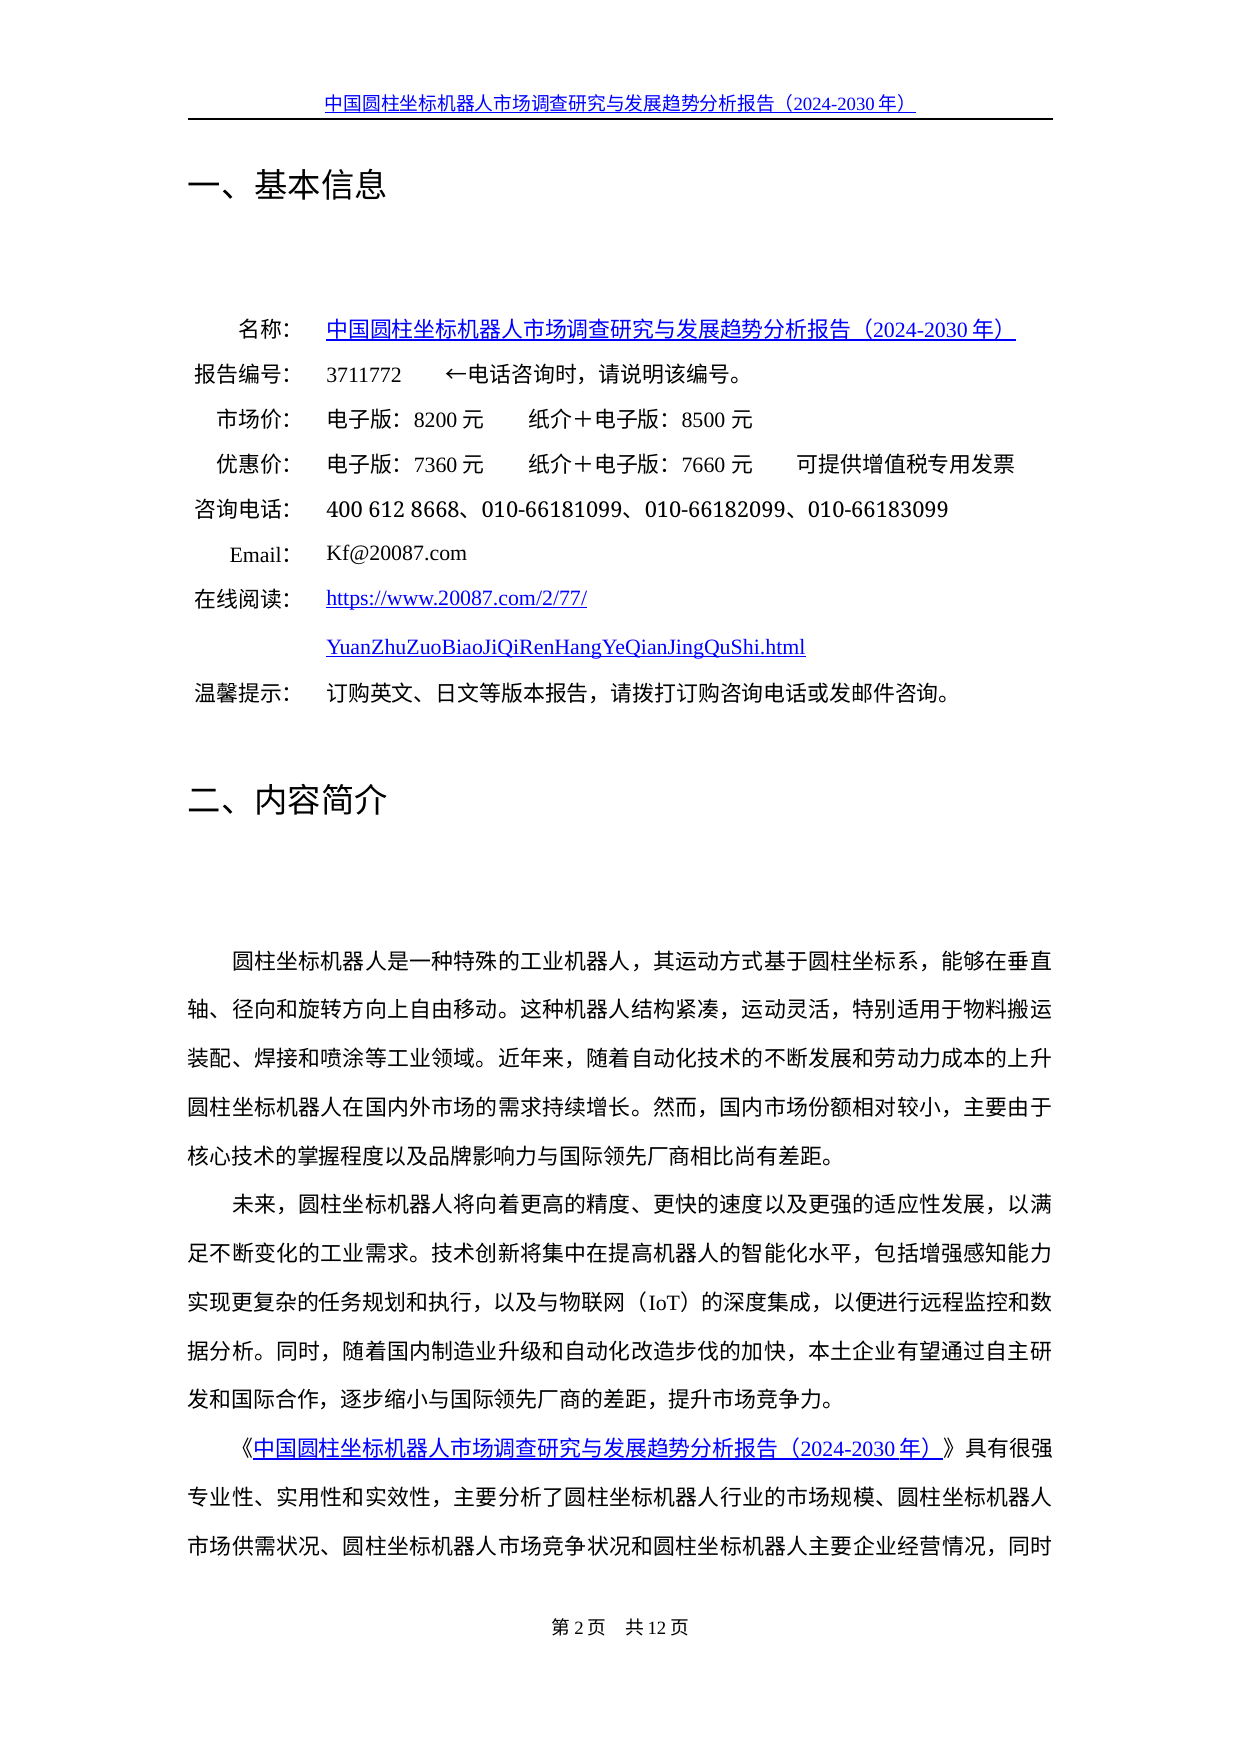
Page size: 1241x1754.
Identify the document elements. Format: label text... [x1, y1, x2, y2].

table_cell Email： [167, 537, 315, 582]
table_header 名称： [167, 312, 315, 357]
table_cell [315, 582, 1073, 675]
table_cell 报告编号： [167, 357, 315, 402]
table_header 中国圆柱坐标机器人市场调查研究与发展趋势分析报告（2024-2030年） [315, 312, 1073, 357]
table_cell 优惠价： [167, 447, 315, 492]
table_cell 在线阅读： [167, 582, 315, 675]
title 一、基本信息 [187, 150, 1053, 215]
table_cell 电子版：8200 元 纸介＋电子版：8500 元 [315, 402, 1073, 447]
title 二、内容简介 [187, 766, 1053, 831]
table_cell 温馨提示： [167, 675, 315, 720]
table_cell 电子版：7360 元 纸介＋电子版：7660 元 可提供增值税专用发票 [315, 447, 1073, 492]
table_cell 订购英文、日文等版本报告，请拨打订购咨询电话或发邮件咨询。 [315, 675, 1073, 720]
table_cell Kf@20087.com [315, 537, 1073, 582]
table_cell 3711772 ←电话咨询时，请说明该编号。 [315, 357, 1073, 402]
table_cell 市场价： [167, 402, 315, 447]
table_cell 咨询电话： [167, 492, 315, 537]
table_cell 400 612 8668、010-66181099、010-66182099、010-66183099 [315, 492, 1073, 537]
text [187, 943, 1053, 1561]
